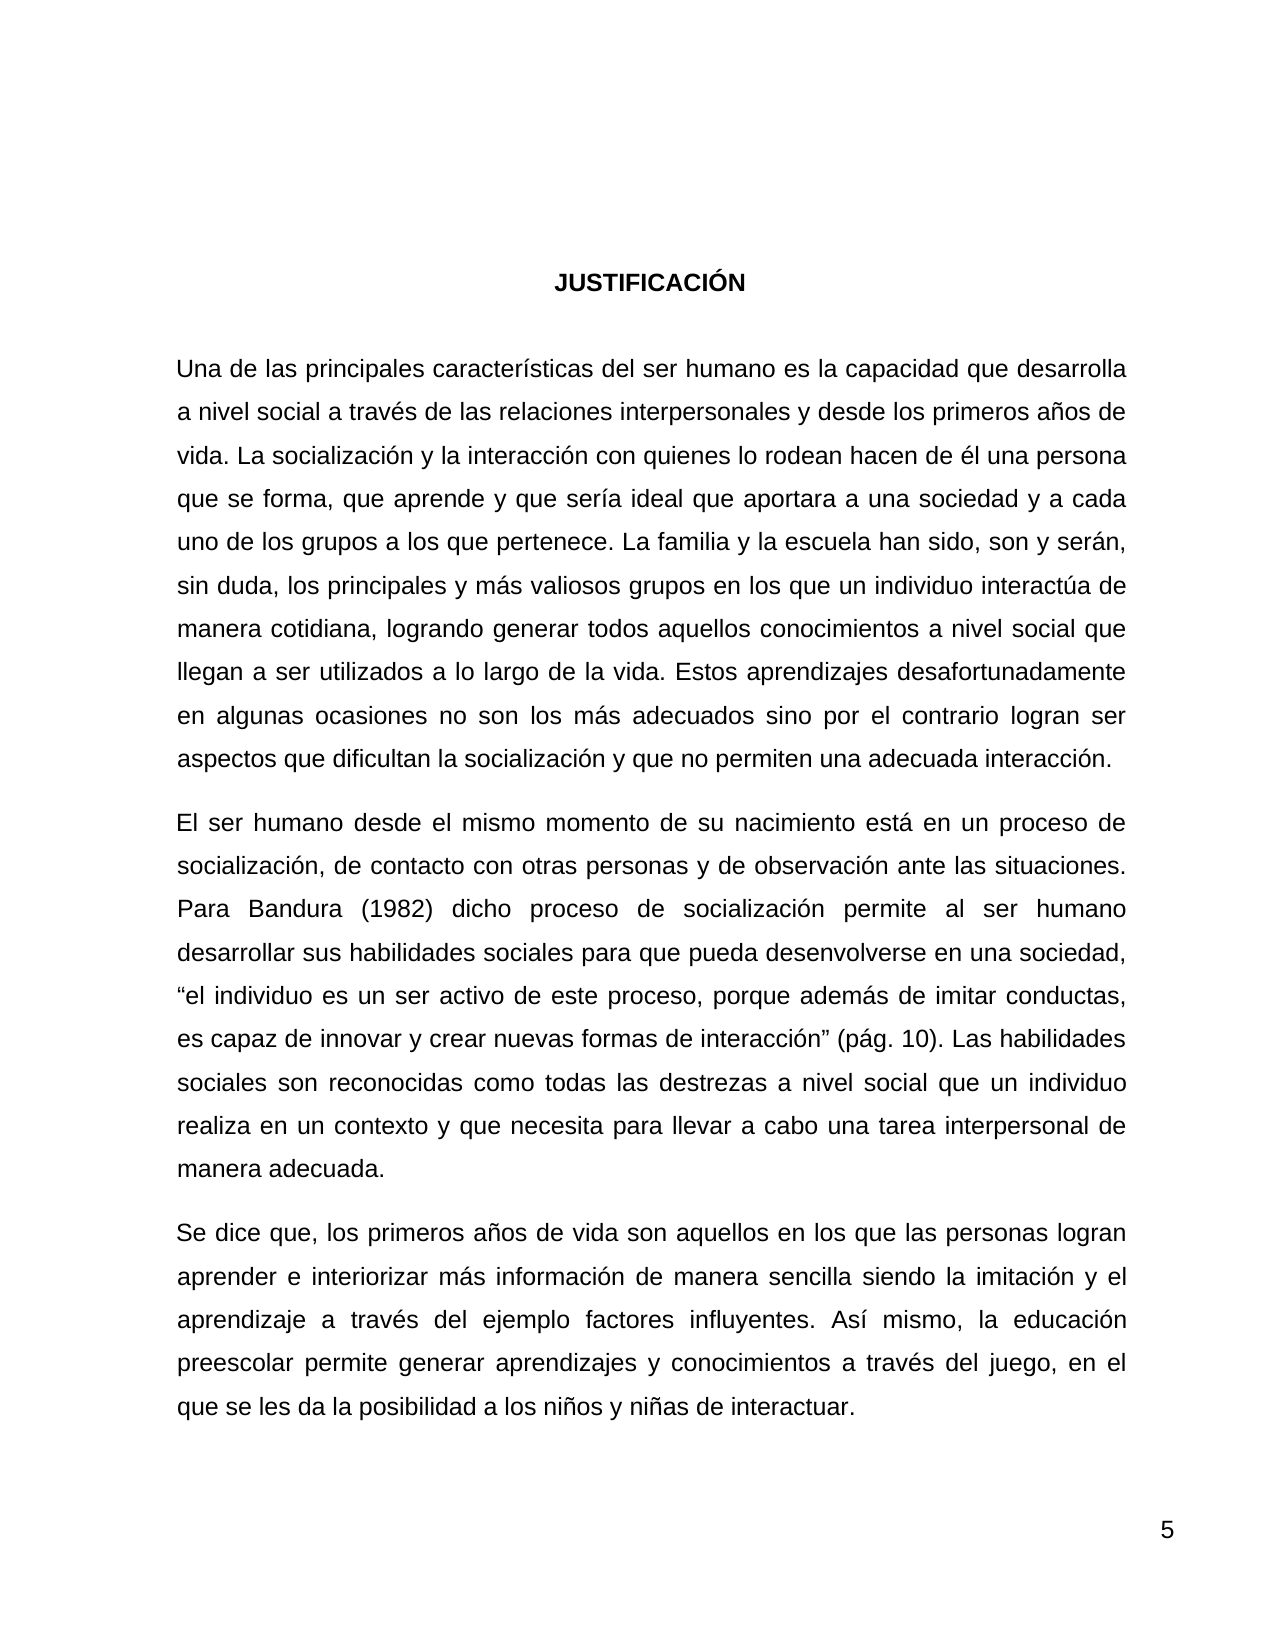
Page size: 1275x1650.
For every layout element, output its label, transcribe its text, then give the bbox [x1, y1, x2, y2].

text Una de las principales características del ser humano es la capacidad que desarrolla a nivel social a través de las relaciones interpersonales y desde los primeros años de vida. La socialización y la interacción con quienes lo rodean hacen de él una persona que se forma, que aprende y que sería ideal que aportara a una sociedad y a cada uno de los grupos a los que pertenece. La familia y la escuela han sido, son y serán, sin duda, los principales y más valiosos grupos en los que un individuo interactúa de manera cotidiana, logrando generar todos aquellos conocimientos a nivel social que llegan a ser utilizados a lo largo de la vida. Estos aprendizajes desafortunadamente en algunas ocasiones no son los más adecuados sino por el contrario logran ser aspectos que dificultan la socialización y que no permiten una adecuada interacción. [176, 354, 1128, 773]
text Se dice que, los primeros años de vida son aquellos en los que las personas logran aprender e interiorizar más información de manera sencilla siendo la imitación y el aprendizaje a través del ejemplo factores influyentes. Así mismo, la educación preescolar permite generar aprendizajes y conocimientos a través del juego, en el que se les da la posibilidad a los niños y niñas de interactuar. [176, 1218, 1128, 1420]
text El ser humano desde el mismo momento de su nacimiento está en un proceso de socialización, de contacto con otras personas y de observación ante las situaciones. Para Bandura (1982) dicho proceso de socialización permite al ser humano desarrollar sus habilidades sociales para que pueda desenvolverse en una sociedad, “el individuo es un ser activo de este proceso, porque además de imitar conductas, es capaz de innovar y crear nuevas formas de interacción” (pág. 10). Las habilidades sociales son reconocidas como todas las destrezas a nivel social que un individuo realiza en un contexto y que necesita para llevar a cabo una tarea interpersonal de manera adecuada. [176, 808, 1128, 1183]
subtitle JUSTIFICACIÓN [179, 268, 1120, 297]
